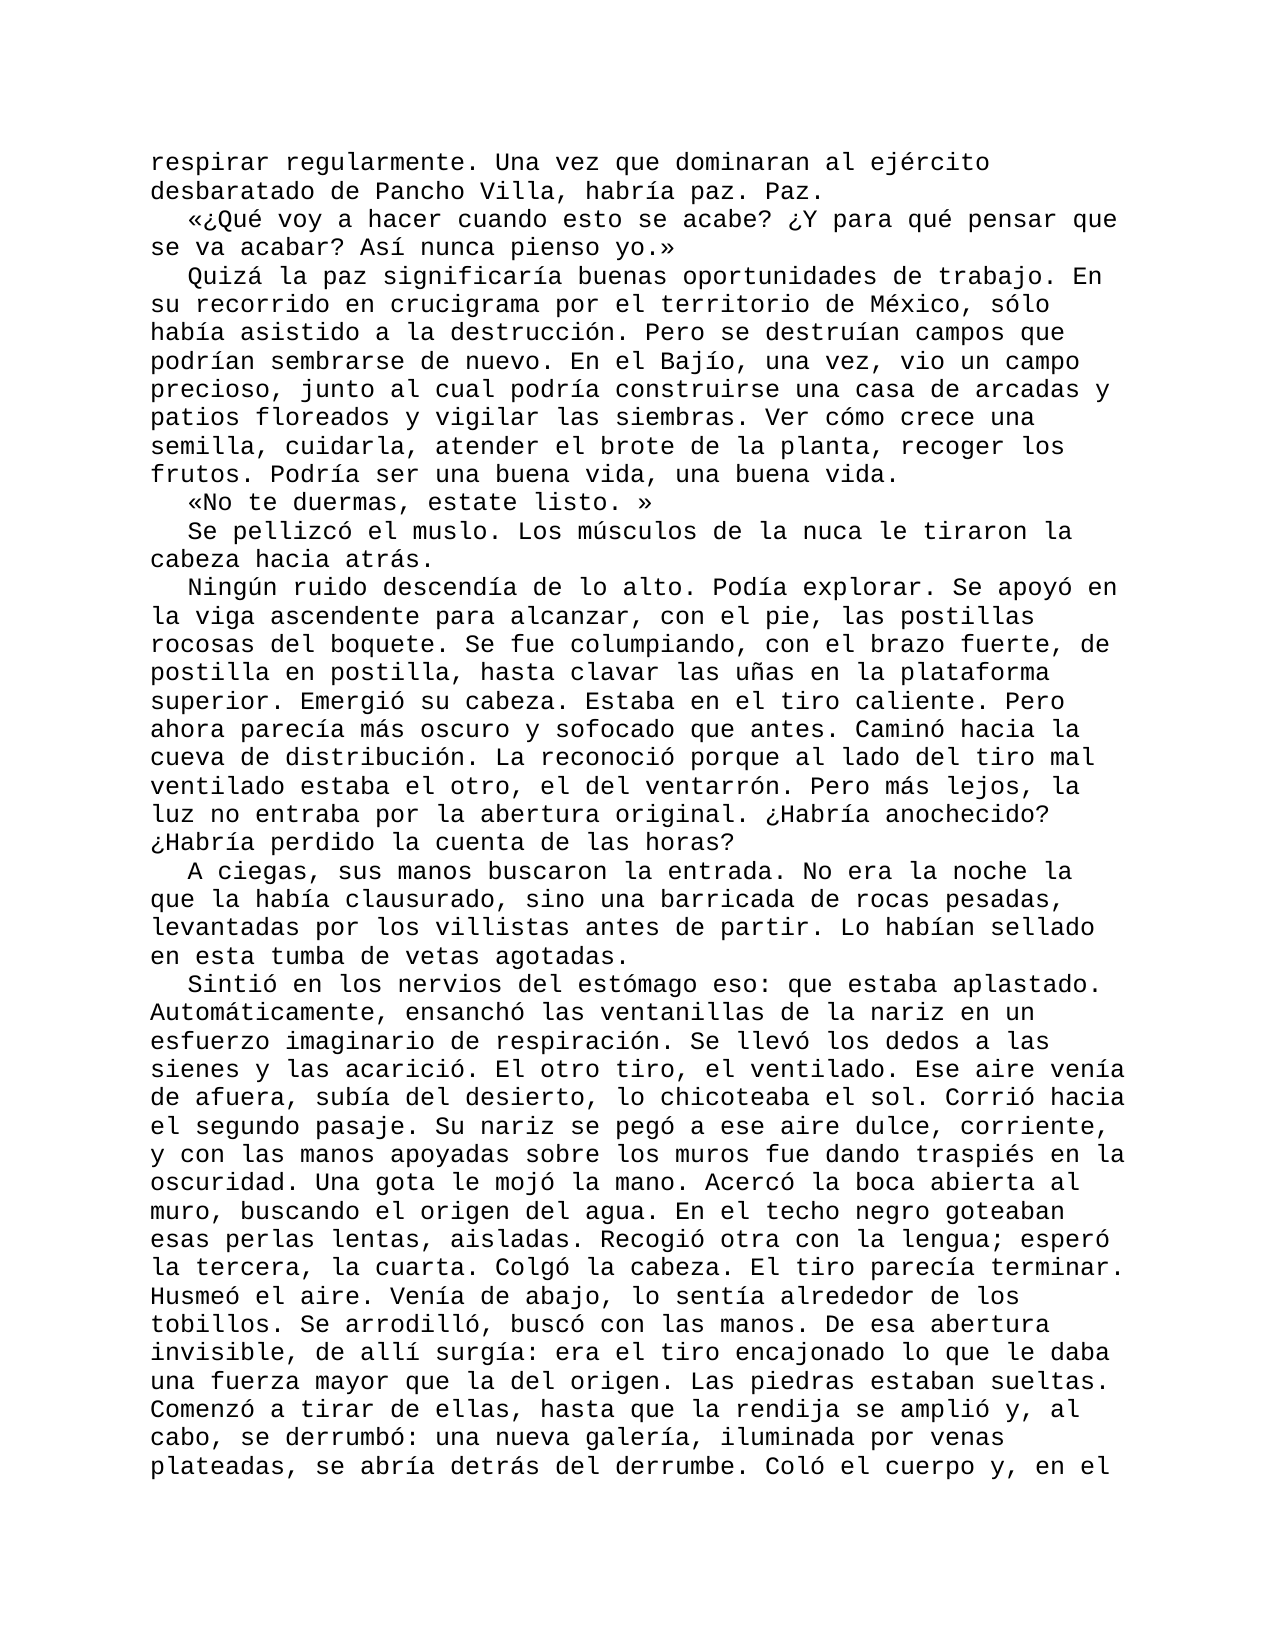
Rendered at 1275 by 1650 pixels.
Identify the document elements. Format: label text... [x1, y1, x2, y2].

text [150, 972, 1125, 1482]
text «No te duermas, estate listo. » [150, 490, 1125, 518]
text A ciegas, sus manos buscaron la entrada. No era la noche la que la había clausurado, sino una barricada de rocas pesadas, levantadas por los villistas antes de partir. Lo habían sellado en esta tumba de vetas agotadas. [150, 858, 1125, 972]
text «¿Qué voy a hacer cuando esto se acabe? ¿Y para qué pensar que se va acabar? Así nunca pienso yo.» [150, 207, 1125, 263]
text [150, 150, 1125, 207]
text Se pellizcó el muslo. Los músculos de la nuca le tiraron la cabeza hacia atrás. [150, 518, 1125, 575]
text Quizá la paz significaría buenas oportunidades de trabajo. En su recorrido en crucigrama por el territorio de México, sólo había asistido a la destrucción. Pero se destruían campos que podrían sembrarse de nuevo. En el Bajío, una vez, vio un campo precioso, junto al cual podría construirse una casa de arcadas y patios floreados y vigilar las siembras. Ver cómo crece una semilla, cuidarla, atender el brote de la planta, recoger los frutos. Podría ser una buena vida, una buena vida. [150, 263, 1125, 490]
text Ningún ruido descendía de lo alto. Podía explorar. Se apoyó en la viga ascendente para alcanzar, con el pie, las postillas rocosas del boquete. Se fue columpiando, con el brazo fuerte, de postilla en postilla, hasta clavar las uñas en la plataforma superior. Emergió su cabeza. Estaba en el tiro caliente. Pero ahora parecía más oscuro y sofocado que antes. Caminó hacia la cueva de distribución. La reconoció porque al lado del tiro mal ventilado estaba el otro, el del ventarrón. Pero más lejos, la luz no entraba por la abertura original. ¿Habría anochecido? ¿Habría perdido la cuenta de las horas? [150, 575, 1125, 858]
